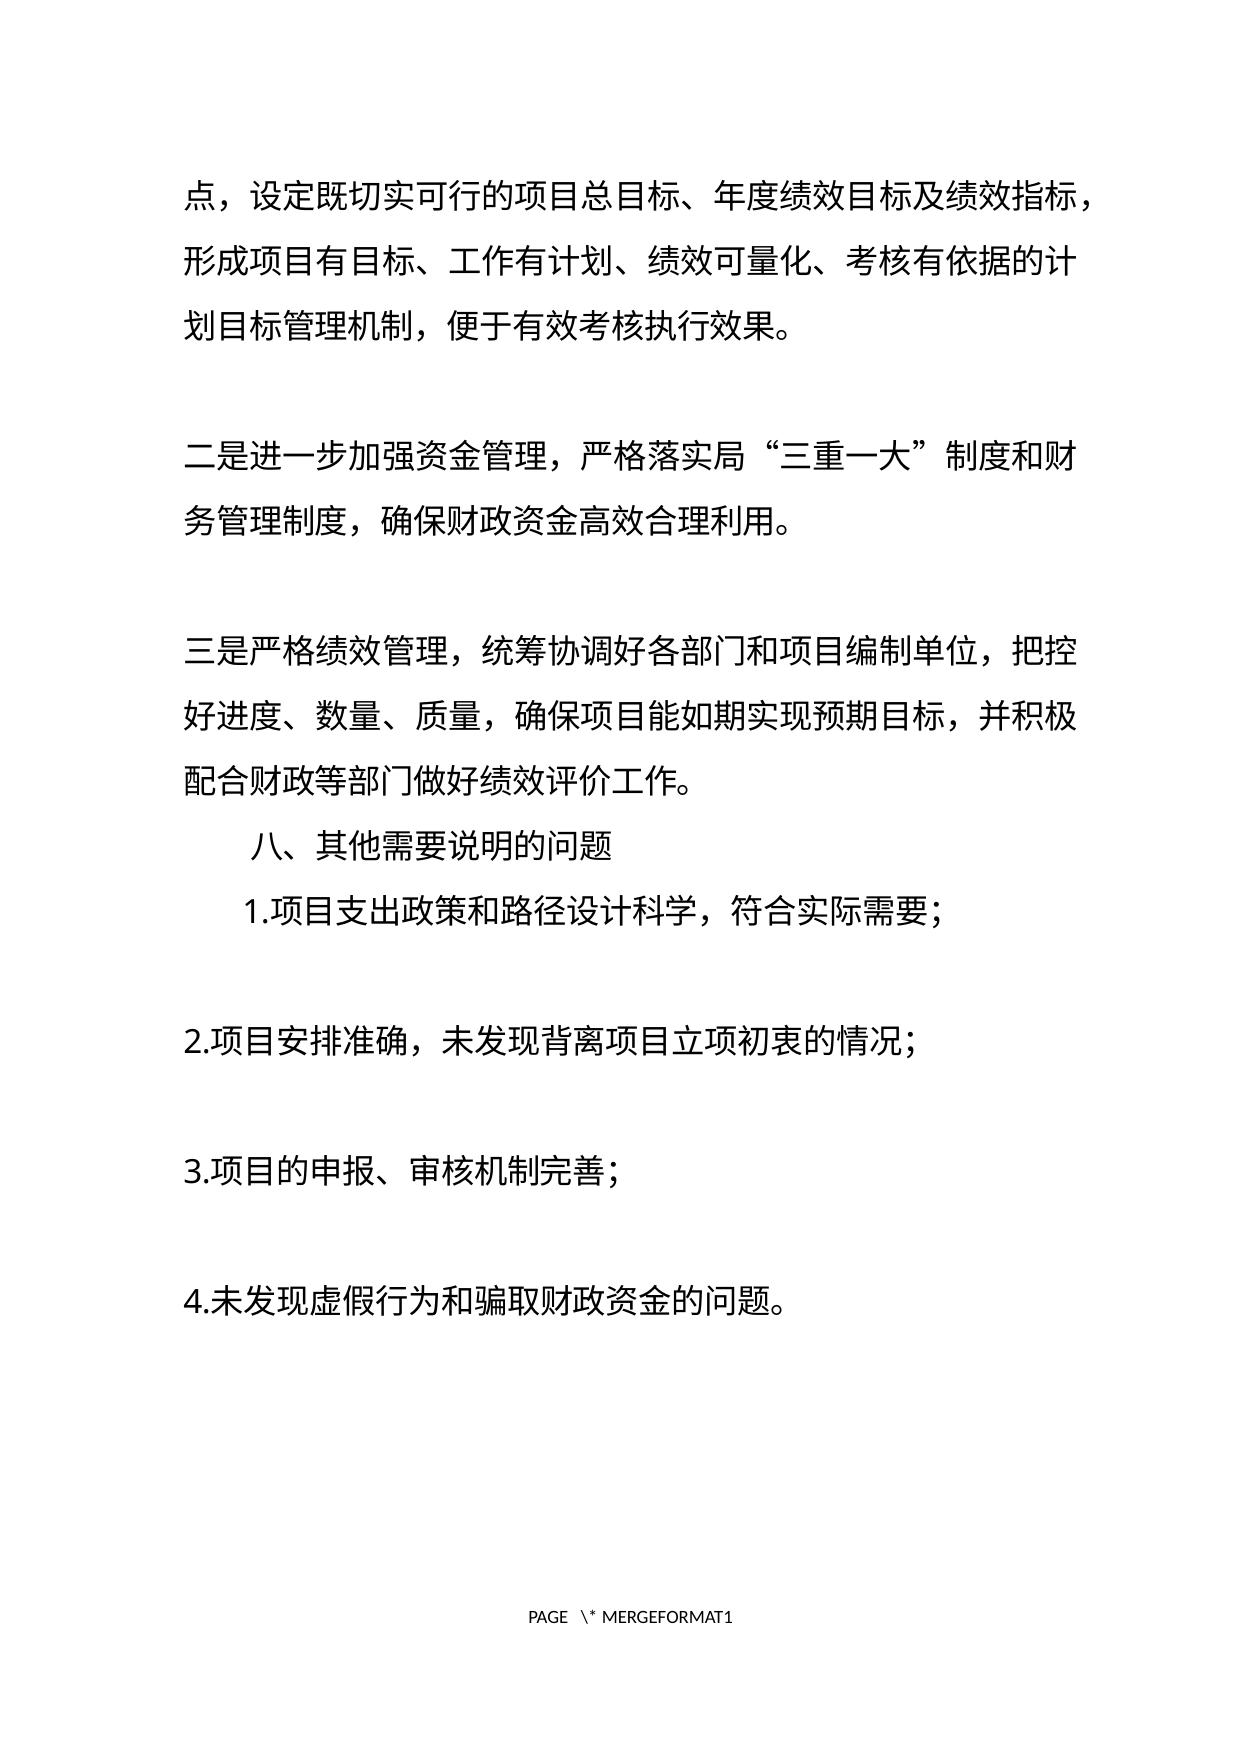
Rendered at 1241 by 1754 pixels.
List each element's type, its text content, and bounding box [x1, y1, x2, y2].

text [183, 162, 1078, 812]
text 1.项目支出政策和路径设计科学，符合实际需要； 2.项目安排准确，未发现背离项目立项初衷的情况； 3.项目的申报、审核机制完善； 4.未发现虚假行为和骗取财政资金的问题。 [183, 877, 1078, 1332]
text 八、其他需要说明的问题 [183, 812, 1078, 877]
